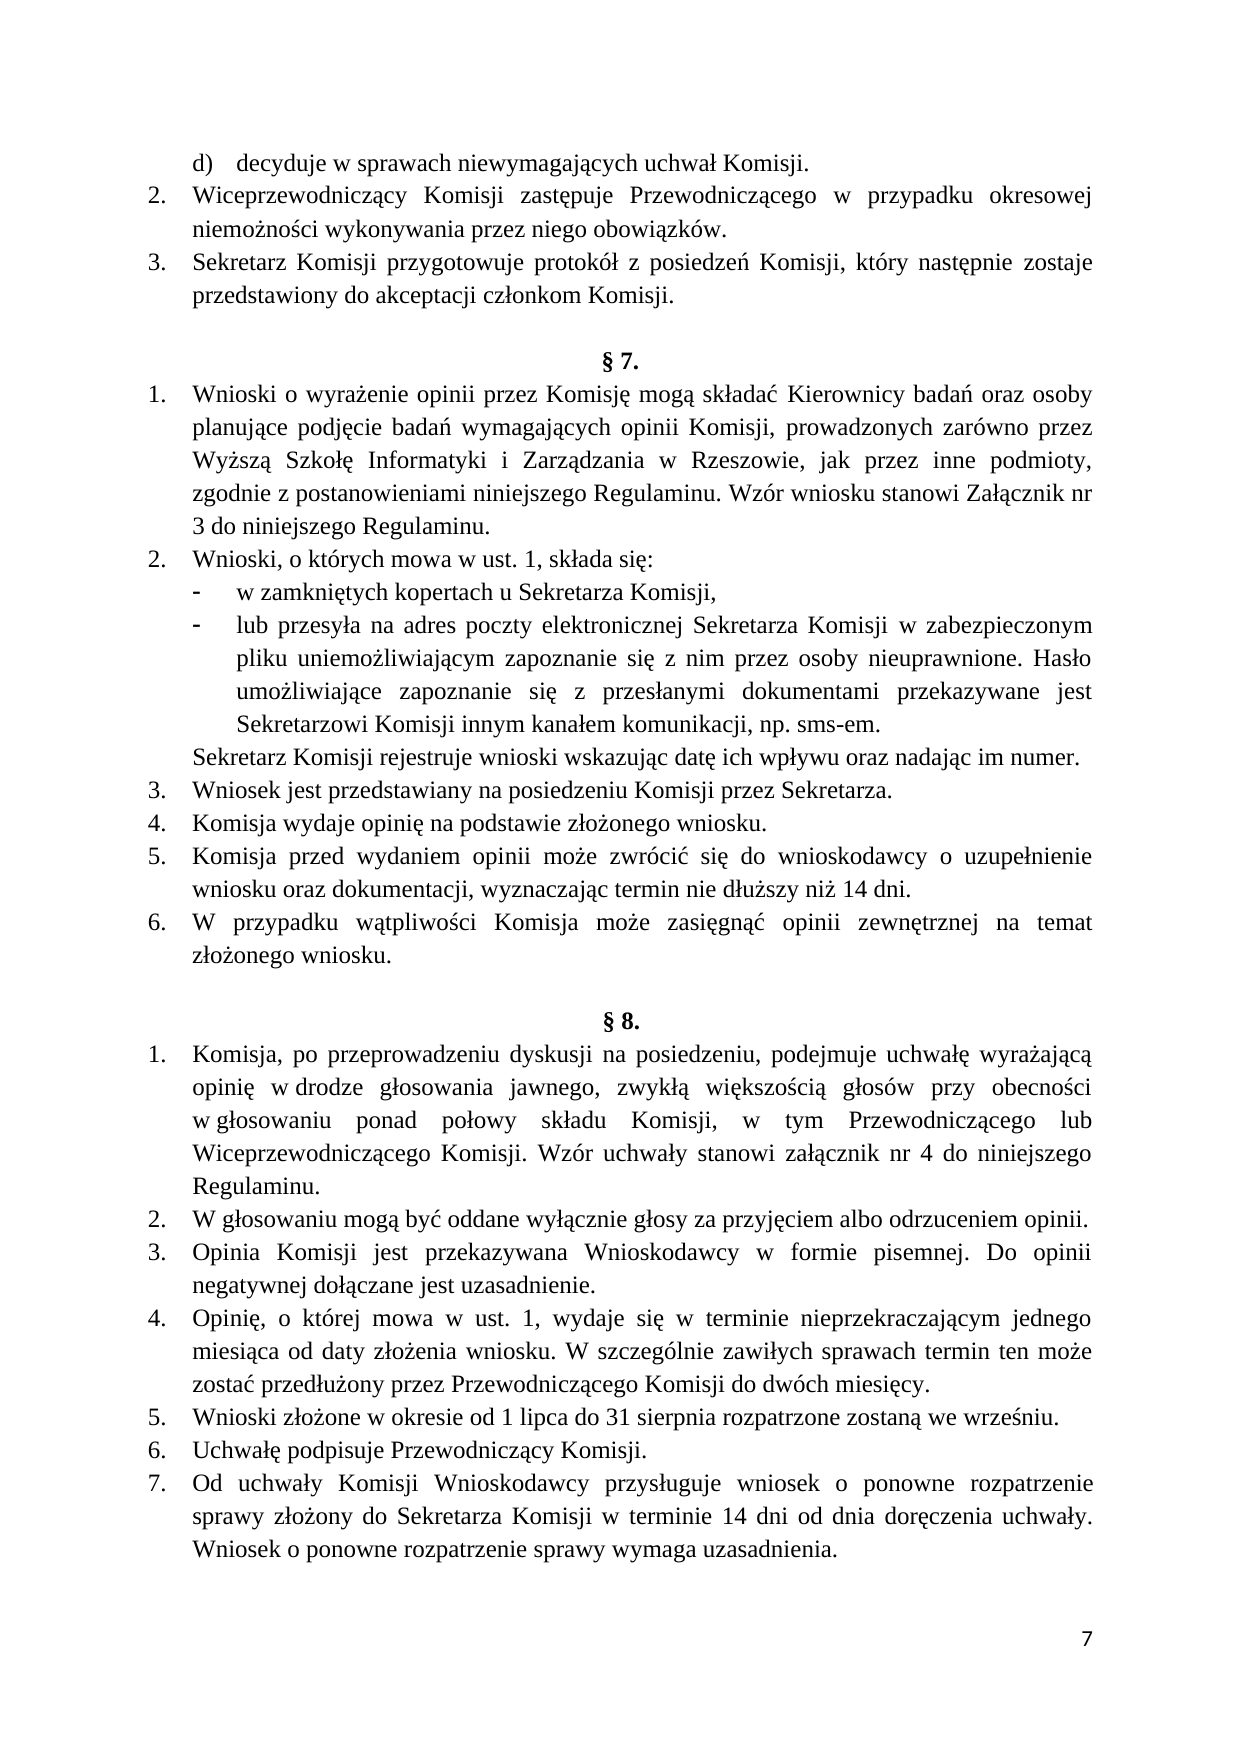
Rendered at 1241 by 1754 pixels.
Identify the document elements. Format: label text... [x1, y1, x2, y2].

list Komisja wydaje opinię na podstawie złożonego wniosku. [148, 808, 1093, 837]
text § 7. [148, 346, 1093, 374]
list Sekretarz Komisji przygotowuje protokół z posiedzeń Komisji, który następnie zostaje przedstawiony do akceptacji członkom Komisji. [148, 247, 1093, 308]
list W głosowaniu mogą być oddane wyłącznie głosy za przyjęciem albo odrzuceniem opinii. [148, 1204, 1093, 1233]
list Wniosek jest przedstawiany na posiedzeniu Komisji przez Sekretarza. [148, 775, 1093, 804]
text § 8. [148, 1006, 1094, 1035]
list lub przesyła na adres poczty elektronicznej Sekretarza Komisji w zabezpieczonym pliku uniemożliwiającym zapoznanie się z nim przez osoby nieuprawnione. Hasło umożliwiające zapoznanie się z przesłanymi dokumentami przekazywane jest Sekretarzowi Komisji innym kanałem komunikacji, np. sms-em. [192, 610, 1093, 738]
list decyduje w sprawach niewymagających uchwał Komisji. [192, 148, 1094, 176]
list Od uchwały Komisji Wnioskodawcy przysługuje wniosek o ponowne rozpatrzenie sprawy złożony do Sekretarza Komisji w terminie 14 dni od dnia doręczenia uchwały. Wniosek o ponowne rozpatrzenie sprawy wymaga uzasadnienia. [148, 1468, 1094, 1563]
list Komisja przed wydaniem opinii może zwrócić się do wnioskodawcy o uzupełnienie wniosku oraz dokumentacji, wyznaczając termin nie dłuższy niż 14 dni. [148, 841, 1093, 903]
list Opinię, o której mowa w ust. 1, wydaje się w terminie nieprzekraczającym jednego miesiąca od daty złożenia wniosku. W szczególnie zawiłych sprawach termin ten może zostać przedłużony przez Przewodniczącego Komisji do dwóch miesięcy. [148, 1303, 1093, 1398]
list Komisja, po przeprowadzeniu dyskusji na posiedzeniu, podejmuje uchwałę wyrażającą opinię w drodze głosowania jawnego, zwykłą większością głosów przy obecności w głosowaniu ponad połowy składu Komisji, w tym Przewodniczącego lub Wiceprzewodniczącego Komisji. Wzór uchwały stanowi załącznik nr 4 do niniejszego Regulaminu. [148, 1039, 1093, 1200]
list Wnioski złożone w okresie od 1 lipca do 31 sierpnia rozpatrzone zostaną we wrześniu. [148, 1402, 1093, 1431]
list w zamkniętych kopertach u Sekretarza Komisji, [192, 577, 1093, 606]
list Wiceprzewodniczący Komisji zastępuje Przewodniczącego w przypadku okresowej niemożności wykonywania przez niego obowiązków. [148, 181, 1093, 242]
text Sekretarz Komisji rejestruje wnioski wskazując datę ich wpływu oraz nadając im numer. [192, 742, 1093, 771]
list Wnioski, o których mowa w ust. 1, składa się: [148, 544, 1093, 573]
list Uchwałę podpisuje Przewodniczący Komisji. [148, 1435, 1094, 1464]
list Opinia Komisji jest przekazywana Wnioskodawcy w formie pisemnej. Do opinii negatywnej dołączane jest uzasadnienie. [148, 1237, 1093, 1299]
list Wnioski o wyrażenie opinii przez Komisję mogą składać Kierownicy badań oraz osoby planujące podjęcie badań wymagających opinii Komisji, prowadzonych zarówno przez Wyższą Szkołę Informatyki i Zarządzania w Rzeszowie, jak przez inne podmioty, zgodnie z postanowieniami niniejszego Regulaminu. Wzór wniosku stanowi Załącznik nr 3 do niniejszego Regulaminu. [148, 379, 1093, 539]
list W przypadku wątpliwości Komisja może zasięgnąć opinii zewnętrznej na temat złożonego wniosku. [148, 907, 1093, 969]
